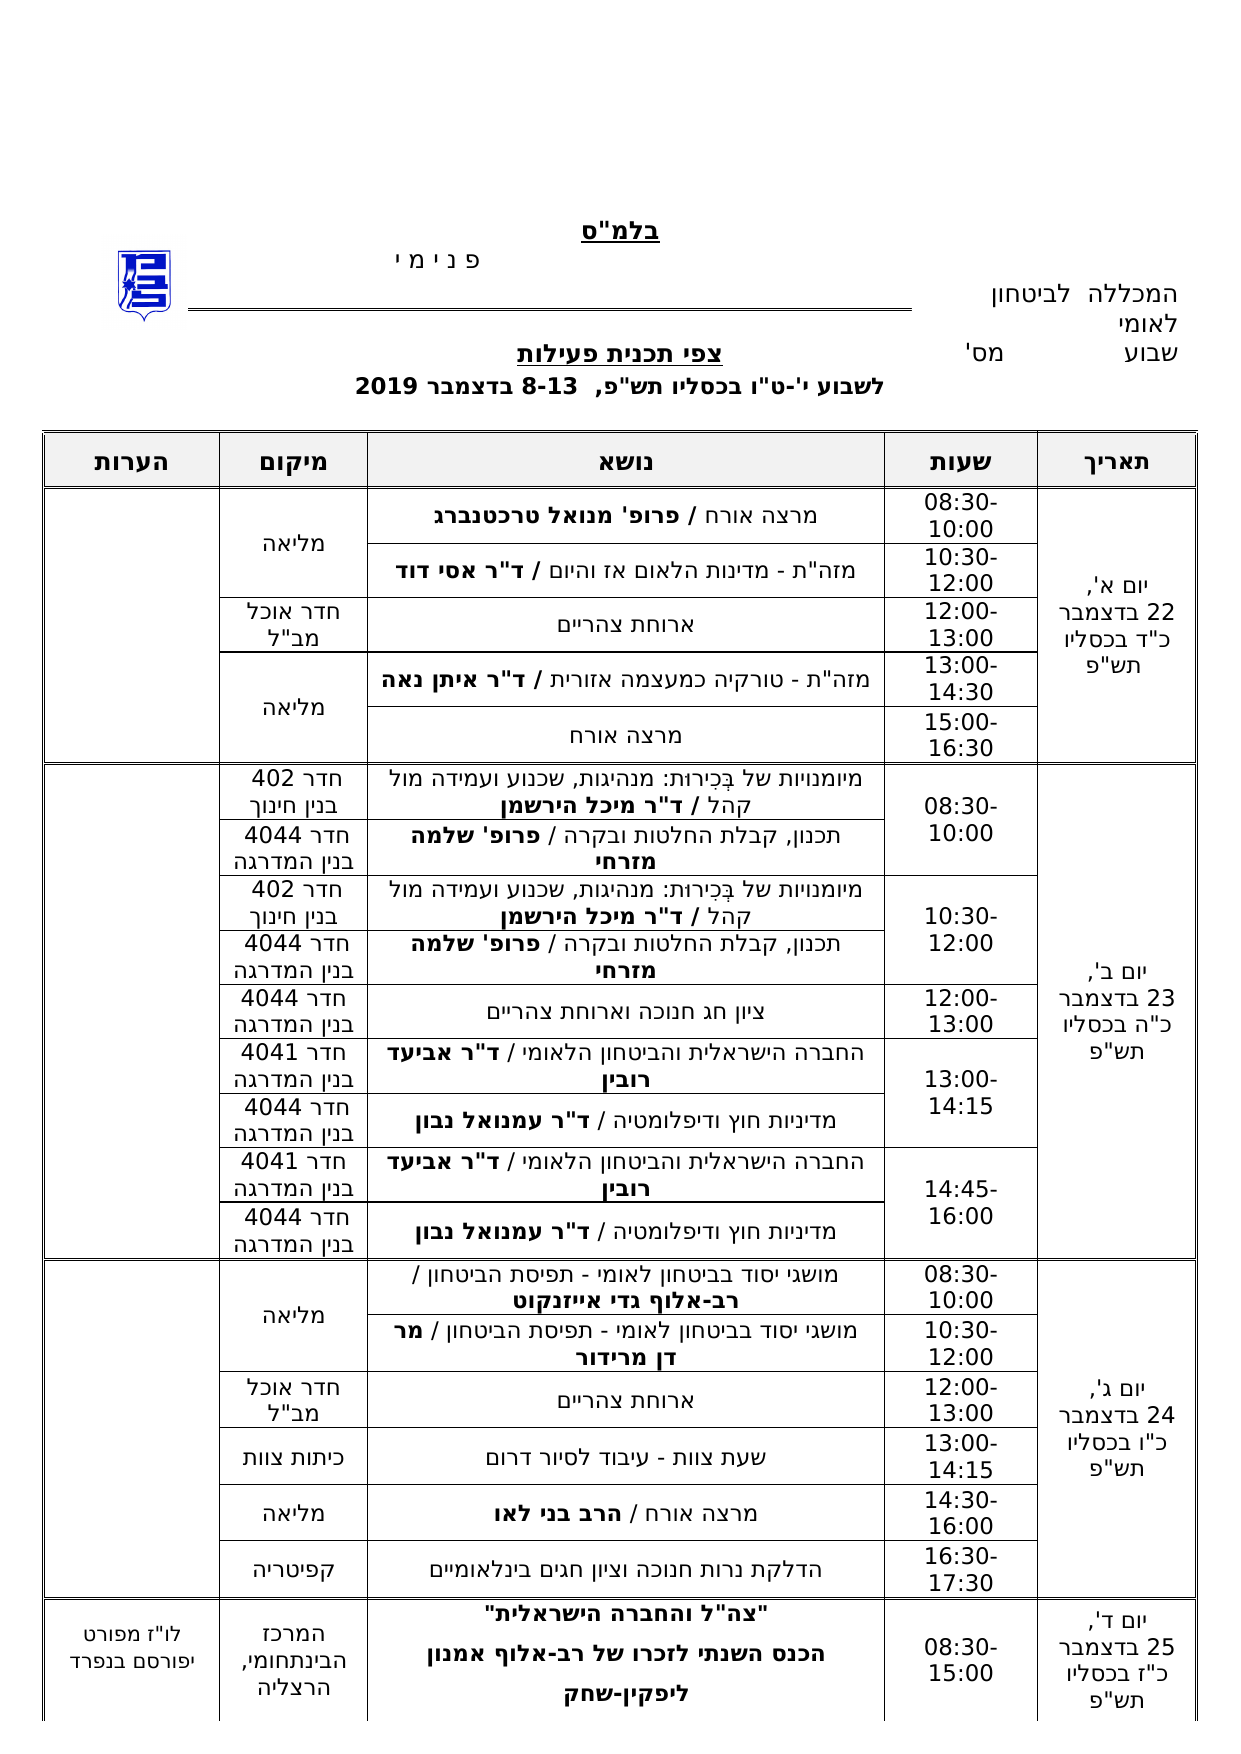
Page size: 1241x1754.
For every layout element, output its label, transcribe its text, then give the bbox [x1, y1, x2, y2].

table_cell חדר 4044 בנין המדרגה [220, 931, 367, 984]
table_cell מרצה אורח [368, 707, 884, 762]
table_cell חדר 402 בנין חינוך [220, 765, 367, 819]
table_cell 08:30-15:00 [885, 1600, 1037, 1721]
table_cell כיתות צוות [220, 1428, 367, 1484]
table_cell חדר 402 בנין חינוך [220, 876, 367, 929]
table_header נושא [368, 433, 884, 486]
text לשבוע י'-ט"ו בכסליו תש"פ, 8-13 בדצמבר 2019 [187, 373, 1053, 399]
table_cell לו"ז מפורט יפורסם בנפרד [45, 1600, 219, 1721]
table_cell חדר 4041 בנין המדרגה [220, 1039, 367, 1093]
table_cell תכנון, קבלת החלטות ובקרה / פרופ' שלמה מזרחי [368, 820, 884, 875]
table_cell תכנון, קבלת החלטות ובקרה / פרופ' שלמה מזרחי [368, 931, 884, 984]
text צפי תכנית פעילות [187, 339, 911, 369]
table_cell חדר 4044 בנין המדרגה [220, 1203, 367, 1258]
table_cell 10:30-12:00 [885, 544, 1037, 597]
table_cell החברה הישראלית והביטחון הלאומי / ד"ר אביעד רובין [368, 1148, 884, 1201]
table_cell מדיניות חוץ ודיפלומטיה / ד"ר עמנואל נבון [368, 1203, 884, 1258]
table_cell 14:45-16:00 [885, 1148, 1037, 1258]
table_cell מדיניות חוץ ודיפלומטיה / ד"ר עמנואל נבון [368, 1094, 884, 1147]
table_cell מליאה [220, 489, 367, 597]
table_cell מליאה [220, 1485, 367, 1540]
table_cell מליאה [220, 653, 367, 762]
table_cell הדלקת נרות חנוכה וציון חגים בינלאומיים [368, 1541, 884, 1597]
table_cell מזה"ת - טורקיה כמעצמה אזורית / ד"ר איתן נאה [368, 653, 884, 706]
table_cell 15:00-16:30 [885, 707, 1037, 762]
table_header הערות [44, 433, 219, 486]
table_cell חדר אוכל מב"ל [220, 1372, 367, 1427]
table_cell המרכז הבינתחומי, הרצליה [220, 1600, 367, 1721]
table_cell 13:00-14:15 [885, 1039, 1037, 1147]
table_cell מיומנויות של בְּכִירוּת: מנהיגות, שכנוע ועמידה מול קהל / ד"ר מיכל הירשמן [368, 765, 884, 819]
table_cell ארוחת צהריים [368, 598, 884, 651]
table_cell 08:30-10:00 [885, 1261, 1037, 1314]
table_cell ארוחת צהריים [368, 1372, 884, 1427]
table_cell 12:00-13:00 [885, 985, 1037, 1038]
table_cell מרצה אורח / הרב בני לאו [368, 1485, 884, 1540]
table_cell החברה הישראלית והביטחון הלאומי / ד"ר אביעד רובין [368, 1039, 884, 1093]
table_header תאריך [1038, 433, 1196, 486]
table_cell מזה"ת - מדינות הלאום אז והיום / ד"ר אסי דוד [368, 544, 884, 597]
table_cell חדר 4044 בנין המדרגה [220, 985, 367, 1038]
table_cell חדר 4041 בנין המדרגה [220, 1148, 367, 1201]
table_cell חדר 4044 בנין המדרגה [220, 1094, 367, 1147]
table_cell יום ד', 25 בדצמבר כ"ז בכסליו תש"פ [1038, 1600, 1195, 1721]
table_cell מושגי יסוד בביטחון לאומי - תפיסת הביטחון / מר דן מרידור [368, 1315, 884, 1371]
table_cell יום ג', 24 בדצמבר כ"ו בכסליו תש"פ [1038, 1261, 1195, 1597]
table_cell 12:00-13:00 [885, 598, 1037, 651]
table_cell 16:30-17:30 [885, 1541, 1037, 1597]
table_cell שעת צוות - עיבוד לסיור דרום [368, 1428, 884, 1484]
table_cell מיומנויות של בְּכִירוּת: מנהיגות, שכנוע ועמידה מול קהל / ד"ר מיכל הירשמן [368, 876, 884, 929]
table_cell חדר אוכל מב"ל [220, 598, 367, 651]
text בלמ"ס [187, 216, 1053, 245]
table_cell 10:30-12:00 [885, 1315, 1037, 1371]
table_cell מרצה אורח / פרופ' מנואל טרכטנברג [368, 489, 884, 543]
table_header מיקום [220, 433, 367, 486]
table_cell מושגי יסוד בביטחון לאומי - תפיסת הביטחון / רב-אלוף גדי אייזנקוט [368, 1261, 884, 1314]
table_cell "צה"ל והחברה הישראלית" הכנס השנתי לזכרו של רב-אלוף אמנון ליפקין-שחק [368, 1600, 884, 1721]
table_cell 13:00-14:30 [885, 653, 1037, 706]
table_cell ציון חג חנוכה וארוחת צהריים [368, 985, 884, 1038]
table_header שעות [885, 433, 1037, 486]
table_cell מליאה [220, 1261, 367, 1371]
table_cell [45, 765, 219, 1258]
text פ נ י מ י [188, 245, 1053, 308]
table_cell 08:30-10:00 [885, 765, 1037, 875]
table_cell 12:00-13:00 [885, 1372, 1037, 1427]
table_cell 13:00-14:15 [885, 1428, 1037, 1484]
table_cell 10:30-12:00 [885, 876, 1037, 984]
table_cell 14:30-16:00 [885, 1485, 1037, 1540]
table_cell חדר 4044 בנין המדרגה [220, 820, 367, 875]
table_cell קפיטריה [220, 1541, 367, 1597]
table_cell 08:30-10:00 [885, 489, 1037, 543]
table_cell [45, 489, 219, 762]
table_cell [45, 1261, 219, 1597]
table_cell יום ב', 23 בדצמבר כ"ה בכסליו תש"פ [1038, 765, 1195, 1258]
table_cell יום א', 22 בדצמבר כ"ד בכסליו תש"פ [1038, 489, 1195, 762]
